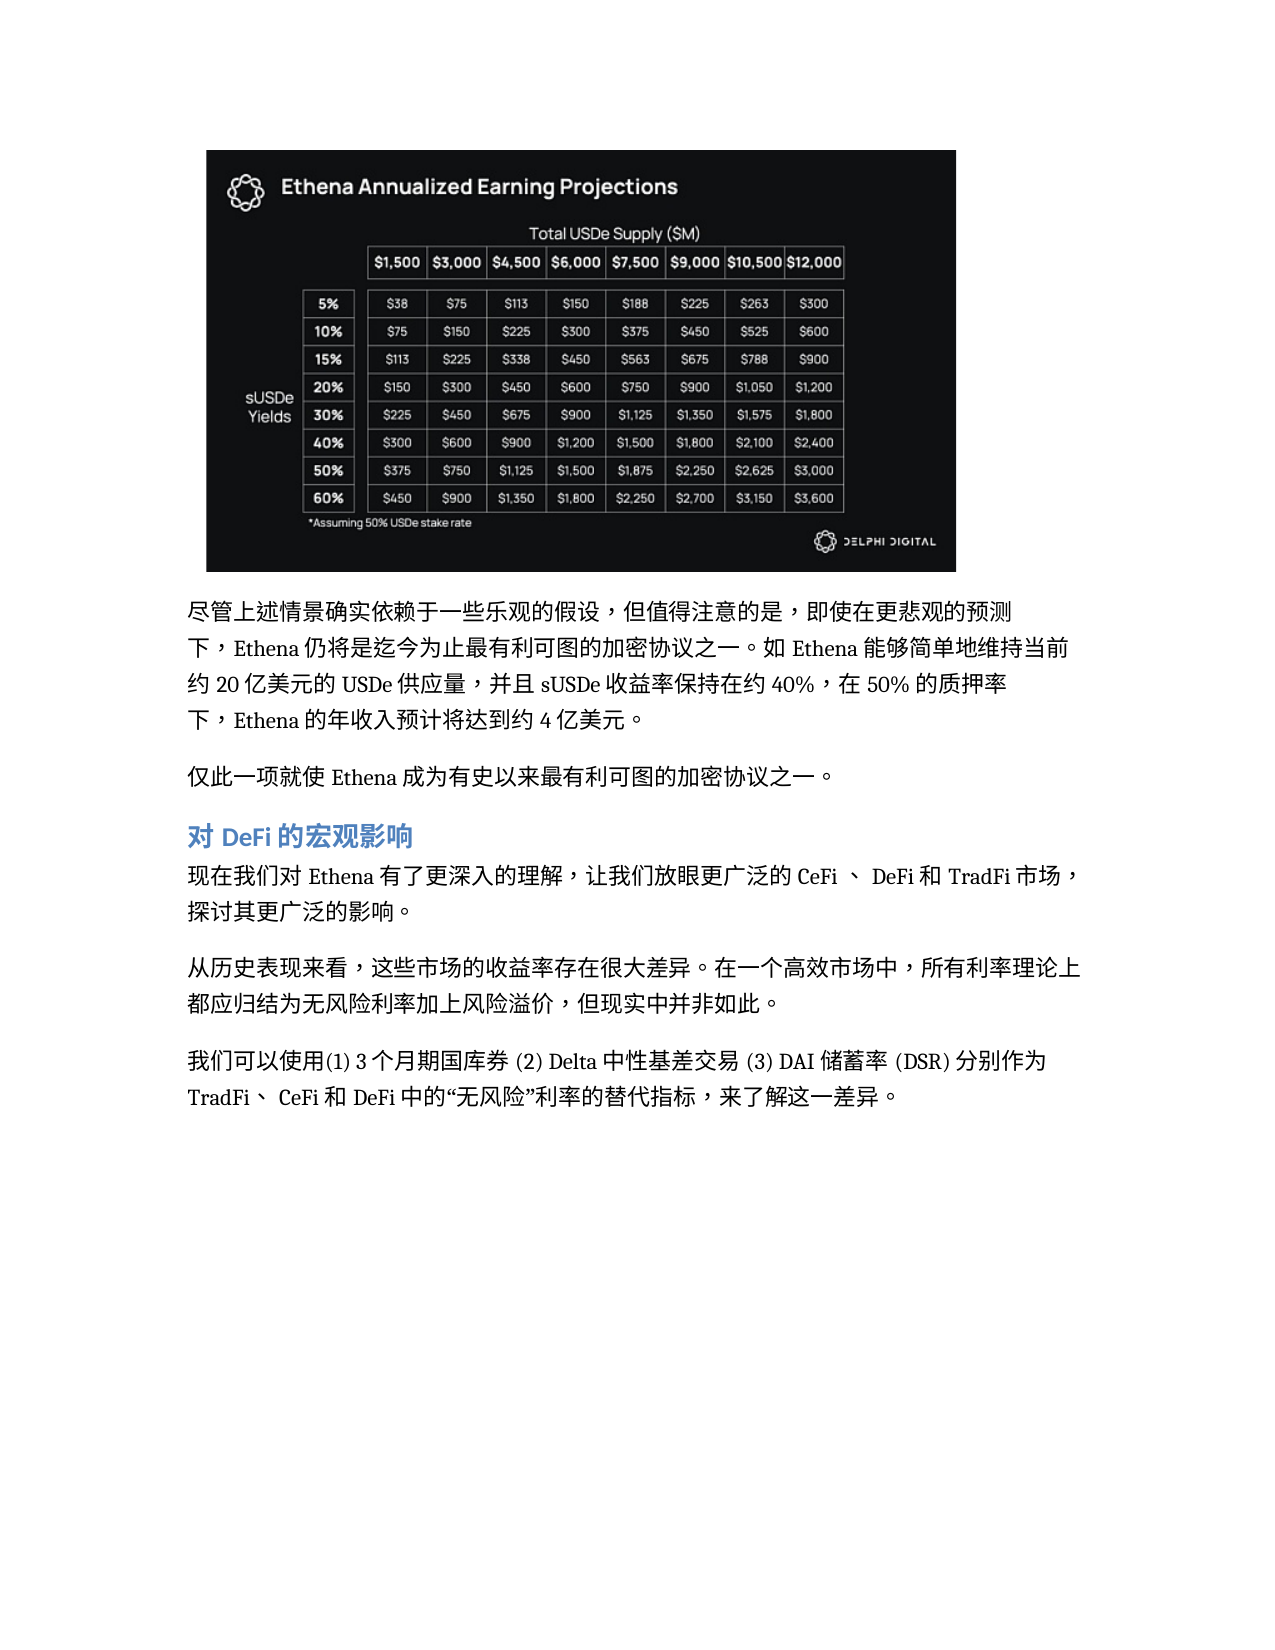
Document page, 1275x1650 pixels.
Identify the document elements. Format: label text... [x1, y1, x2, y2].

picture [206, 150, 957, 572]
text 仅此一项就使 Ethena 成为有史以来最有利可图的加密协议之一。 [187, 761, 1087, 792]
text 现在我们对 Ethena 有了更深入的理解，让我们放眼更广泛的 CeFi 、 DeFi 和 TradFi 市场，探讨其更广泛的影响。 [187, 860, 1087, 927]
text 从历史表现来看，这些市场的收益率存在很大差异。在一个高效市场中，所有利率理论上都应归结为无风险利率加上风险溢价，但现实中并非如此。 [187, 952, 1087, 1019]
subtitle 对 DeFi 的宏观影响 [187, 817, 1087, 854]
text 我们可以使用(1) 3 个月期国库券 (2) Delta 中性基差交易 (3) DAI 储蓄率 (DSR) 分别作为 TradFi、 CeFi 和 DeFi 中的“无风险”利率的替代指标，来了解这一差异。 [187, 1045, 1087, 1112]
text 尽管上述情景确实依赖于一些乐观的假设，但值得注意的是，即使在更悲观的预测下，Ethena 仍将是迄今为止最有利可图的加密协议之一。如 Ethena 能够简单地维持当前约 20 亿美元的 USDe 供应量，并且 sUSDe 收益率保持在约 40%，在 50% 的质押率下，Ethena 的年收入预计将达到约 4 亿美元。 [187, 596, 1087, 735]
